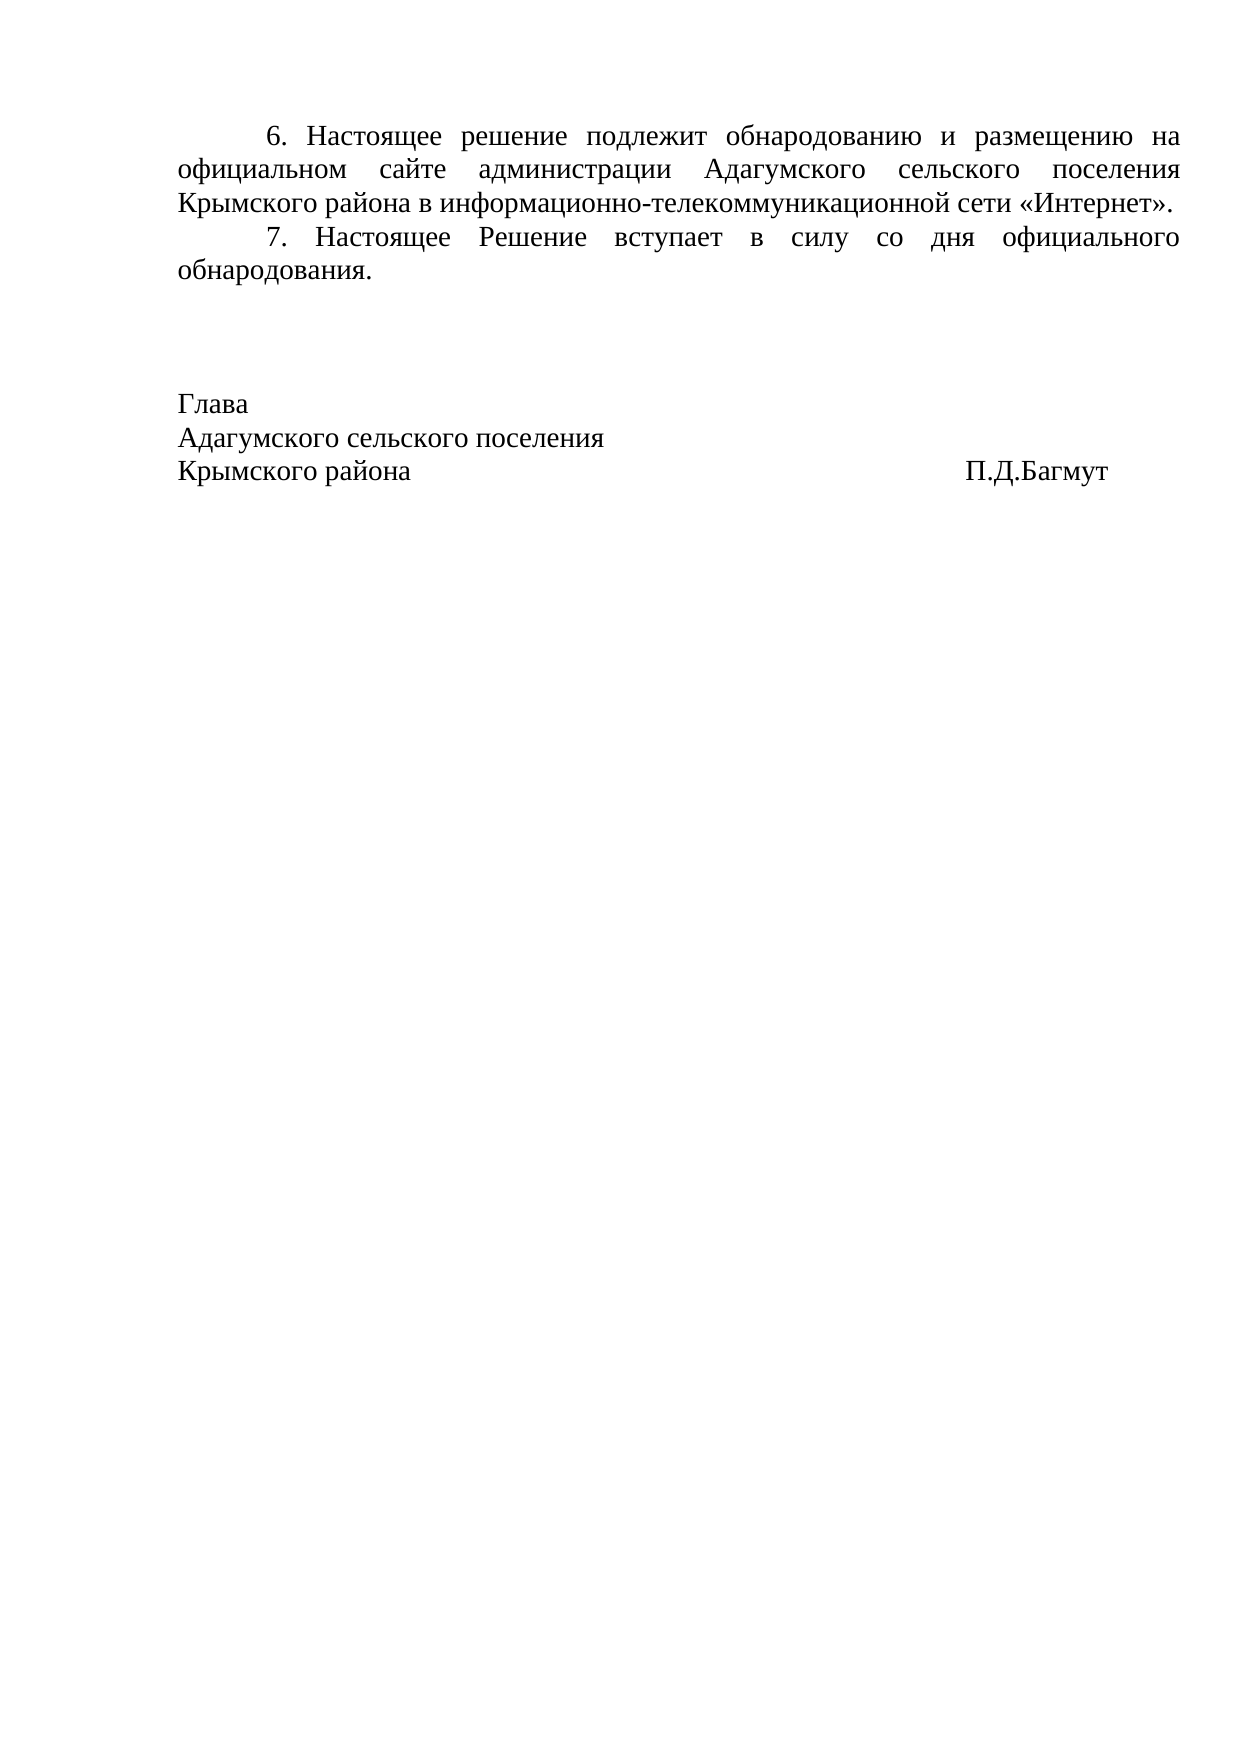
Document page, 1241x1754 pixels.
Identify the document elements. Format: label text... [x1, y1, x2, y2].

text 6. Настоящее решение подлежит обнародованию и размещению на официальном сайте администрации Адагумского сельского поселения Крымского района в информационно-телекоммуникационной сети «Интернет». [177, 118, 1181, 219]
text Глава [177, 386, 1181, 420]
text 7. Настоящее Решение вступает в силу со дня официального обнародования. [177, 219, 1181, 286]
text Адагумского сельского поселения [177, 420, 1181, 453]
text Крымского района П.Д.Багмут [177, 453, 1181, 487]
